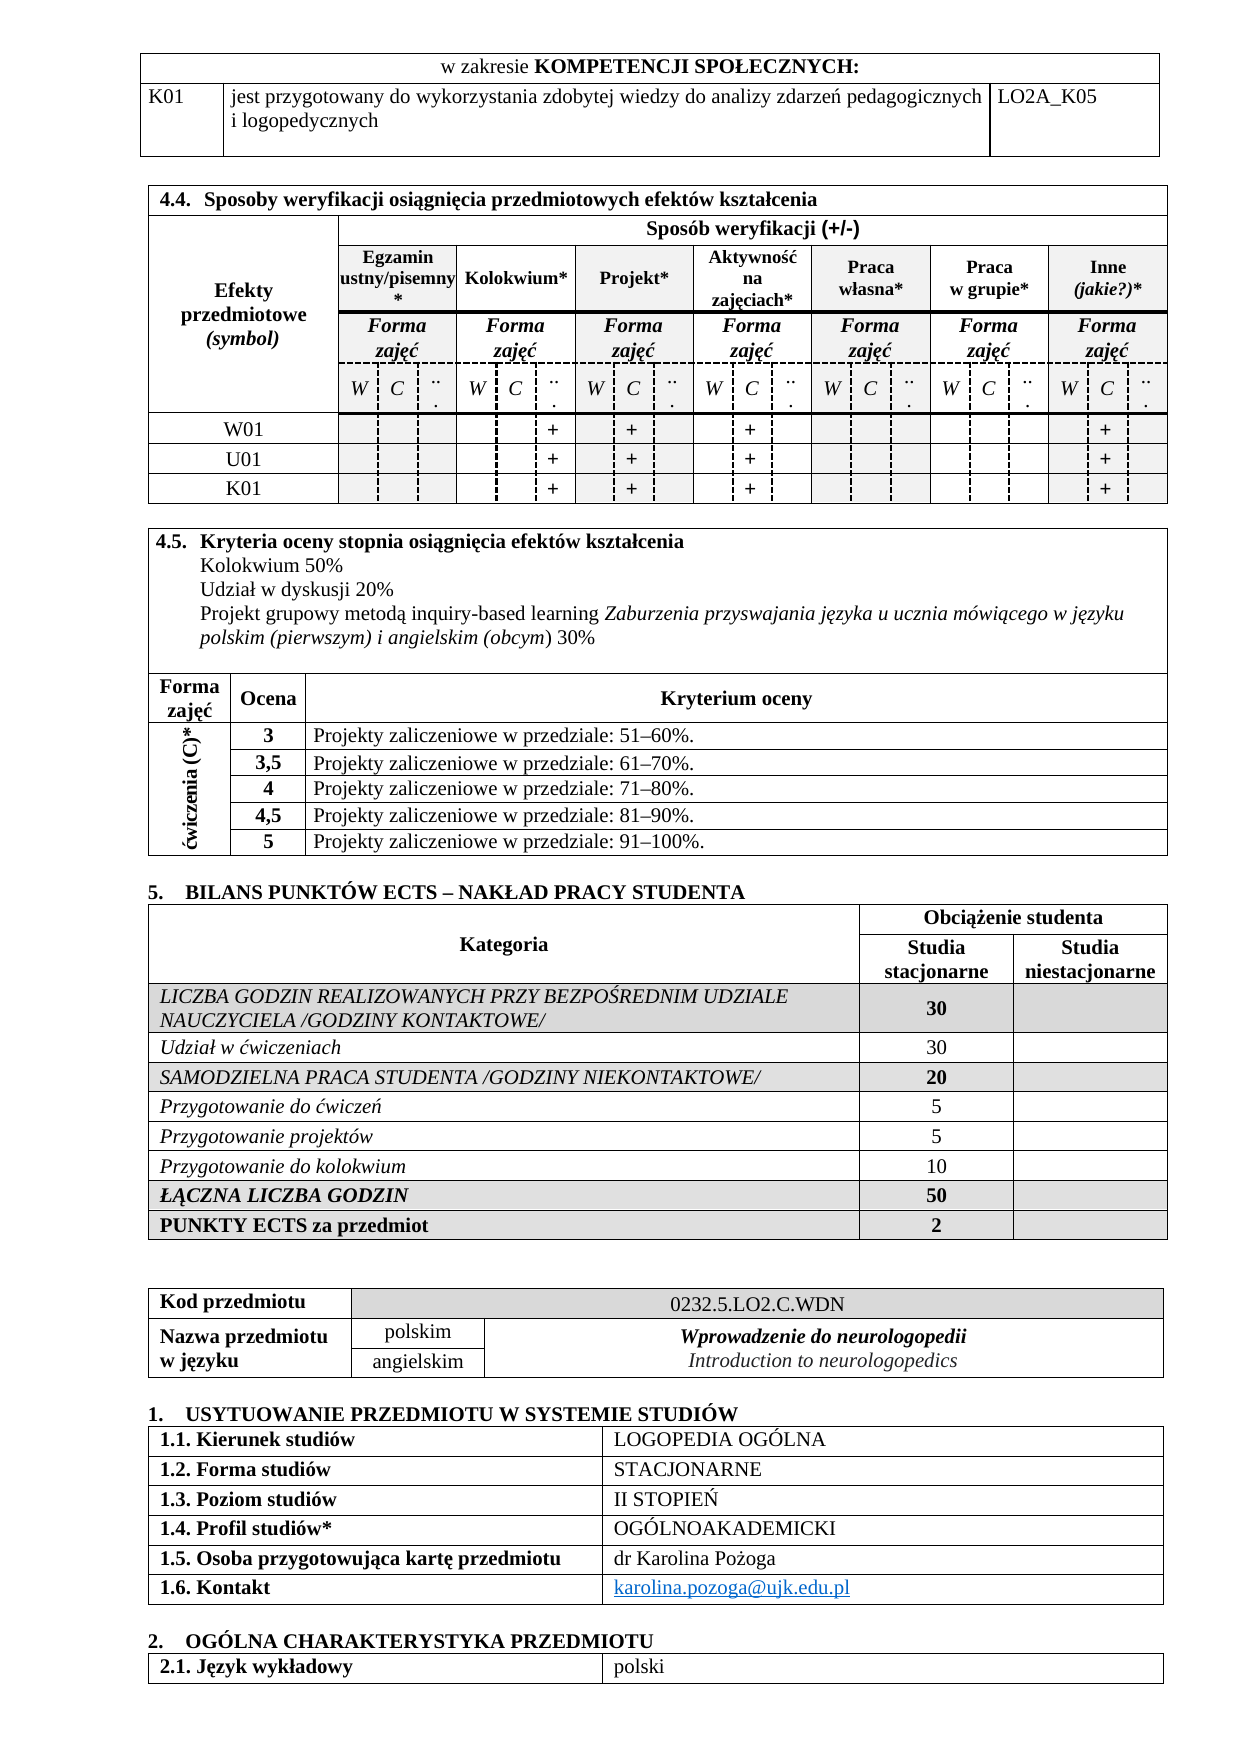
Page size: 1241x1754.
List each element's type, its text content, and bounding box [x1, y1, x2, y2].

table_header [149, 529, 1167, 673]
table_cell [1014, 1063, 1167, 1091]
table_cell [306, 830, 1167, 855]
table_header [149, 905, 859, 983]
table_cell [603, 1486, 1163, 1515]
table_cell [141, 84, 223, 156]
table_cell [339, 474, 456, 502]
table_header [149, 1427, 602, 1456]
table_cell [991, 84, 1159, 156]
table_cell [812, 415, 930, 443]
list BILANS PUNKTÓW ECTS – NAKŁAD PRACY STUDENTA [148, 880, 1187, 904]
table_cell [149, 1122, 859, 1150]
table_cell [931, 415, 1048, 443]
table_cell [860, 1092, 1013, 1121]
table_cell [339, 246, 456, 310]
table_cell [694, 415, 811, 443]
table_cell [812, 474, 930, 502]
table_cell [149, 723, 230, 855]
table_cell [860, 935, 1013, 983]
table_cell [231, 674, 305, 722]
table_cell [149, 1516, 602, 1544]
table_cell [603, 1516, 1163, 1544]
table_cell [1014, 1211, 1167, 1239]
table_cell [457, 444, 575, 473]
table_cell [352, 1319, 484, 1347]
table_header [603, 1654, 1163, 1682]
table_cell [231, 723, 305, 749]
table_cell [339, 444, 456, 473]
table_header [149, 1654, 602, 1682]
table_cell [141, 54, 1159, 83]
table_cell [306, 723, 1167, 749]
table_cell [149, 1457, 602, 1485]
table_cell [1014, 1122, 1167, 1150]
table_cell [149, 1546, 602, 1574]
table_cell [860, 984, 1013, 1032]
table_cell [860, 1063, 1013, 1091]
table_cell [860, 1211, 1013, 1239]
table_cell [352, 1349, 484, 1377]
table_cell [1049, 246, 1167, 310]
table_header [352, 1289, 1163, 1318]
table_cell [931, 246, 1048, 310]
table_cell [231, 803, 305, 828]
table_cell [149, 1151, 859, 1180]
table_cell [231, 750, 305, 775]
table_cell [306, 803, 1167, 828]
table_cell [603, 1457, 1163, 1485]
list USYTUOWANIE PRZEDMIOTU W SYSTEMIE STUDIÓW [148, 1402, 1187, 1426]
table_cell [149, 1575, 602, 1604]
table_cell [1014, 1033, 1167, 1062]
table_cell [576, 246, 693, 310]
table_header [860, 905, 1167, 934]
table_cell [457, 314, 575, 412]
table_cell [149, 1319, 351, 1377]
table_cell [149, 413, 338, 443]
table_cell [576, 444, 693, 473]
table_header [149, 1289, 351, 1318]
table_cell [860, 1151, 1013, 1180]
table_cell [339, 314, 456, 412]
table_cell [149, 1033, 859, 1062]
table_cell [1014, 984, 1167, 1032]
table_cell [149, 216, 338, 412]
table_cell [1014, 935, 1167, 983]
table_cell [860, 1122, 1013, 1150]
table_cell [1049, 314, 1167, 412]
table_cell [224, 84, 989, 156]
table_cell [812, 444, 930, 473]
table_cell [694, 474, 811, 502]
list OGÓLNA CHARAKTERYSTYKA PRZEDMIOTU [148, 1629, 1187, 1653]
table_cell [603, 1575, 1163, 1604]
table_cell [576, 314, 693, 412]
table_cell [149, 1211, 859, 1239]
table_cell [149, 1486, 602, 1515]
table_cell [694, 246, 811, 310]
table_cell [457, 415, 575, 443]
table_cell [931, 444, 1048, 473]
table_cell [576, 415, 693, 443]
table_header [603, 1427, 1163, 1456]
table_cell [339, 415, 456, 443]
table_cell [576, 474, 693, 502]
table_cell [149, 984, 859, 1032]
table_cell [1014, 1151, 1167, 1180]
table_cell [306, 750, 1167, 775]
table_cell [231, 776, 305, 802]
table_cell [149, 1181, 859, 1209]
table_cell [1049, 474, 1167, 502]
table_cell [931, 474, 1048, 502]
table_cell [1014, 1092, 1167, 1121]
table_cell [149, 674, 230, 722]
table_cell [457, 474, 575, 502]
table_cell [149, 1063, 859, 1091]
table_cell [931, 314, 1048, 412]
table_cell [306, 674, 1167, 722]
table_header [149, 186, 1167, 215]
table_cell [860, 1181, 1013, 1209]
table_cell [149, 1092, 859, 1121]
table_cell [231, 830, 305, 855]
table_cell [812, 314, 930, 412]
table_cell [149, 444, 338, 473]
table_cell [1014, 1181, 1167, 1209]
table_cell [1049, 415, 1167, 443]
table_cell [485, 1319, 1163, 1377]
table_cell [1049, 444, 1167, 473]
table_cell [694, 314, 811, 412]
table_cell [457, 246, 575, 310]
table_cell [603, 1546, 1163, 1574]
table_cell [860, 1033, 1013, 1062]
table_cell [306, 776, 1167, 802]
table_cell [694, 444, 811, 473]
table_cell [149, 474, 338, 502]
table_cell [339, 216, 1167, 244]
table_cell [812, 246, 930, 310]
